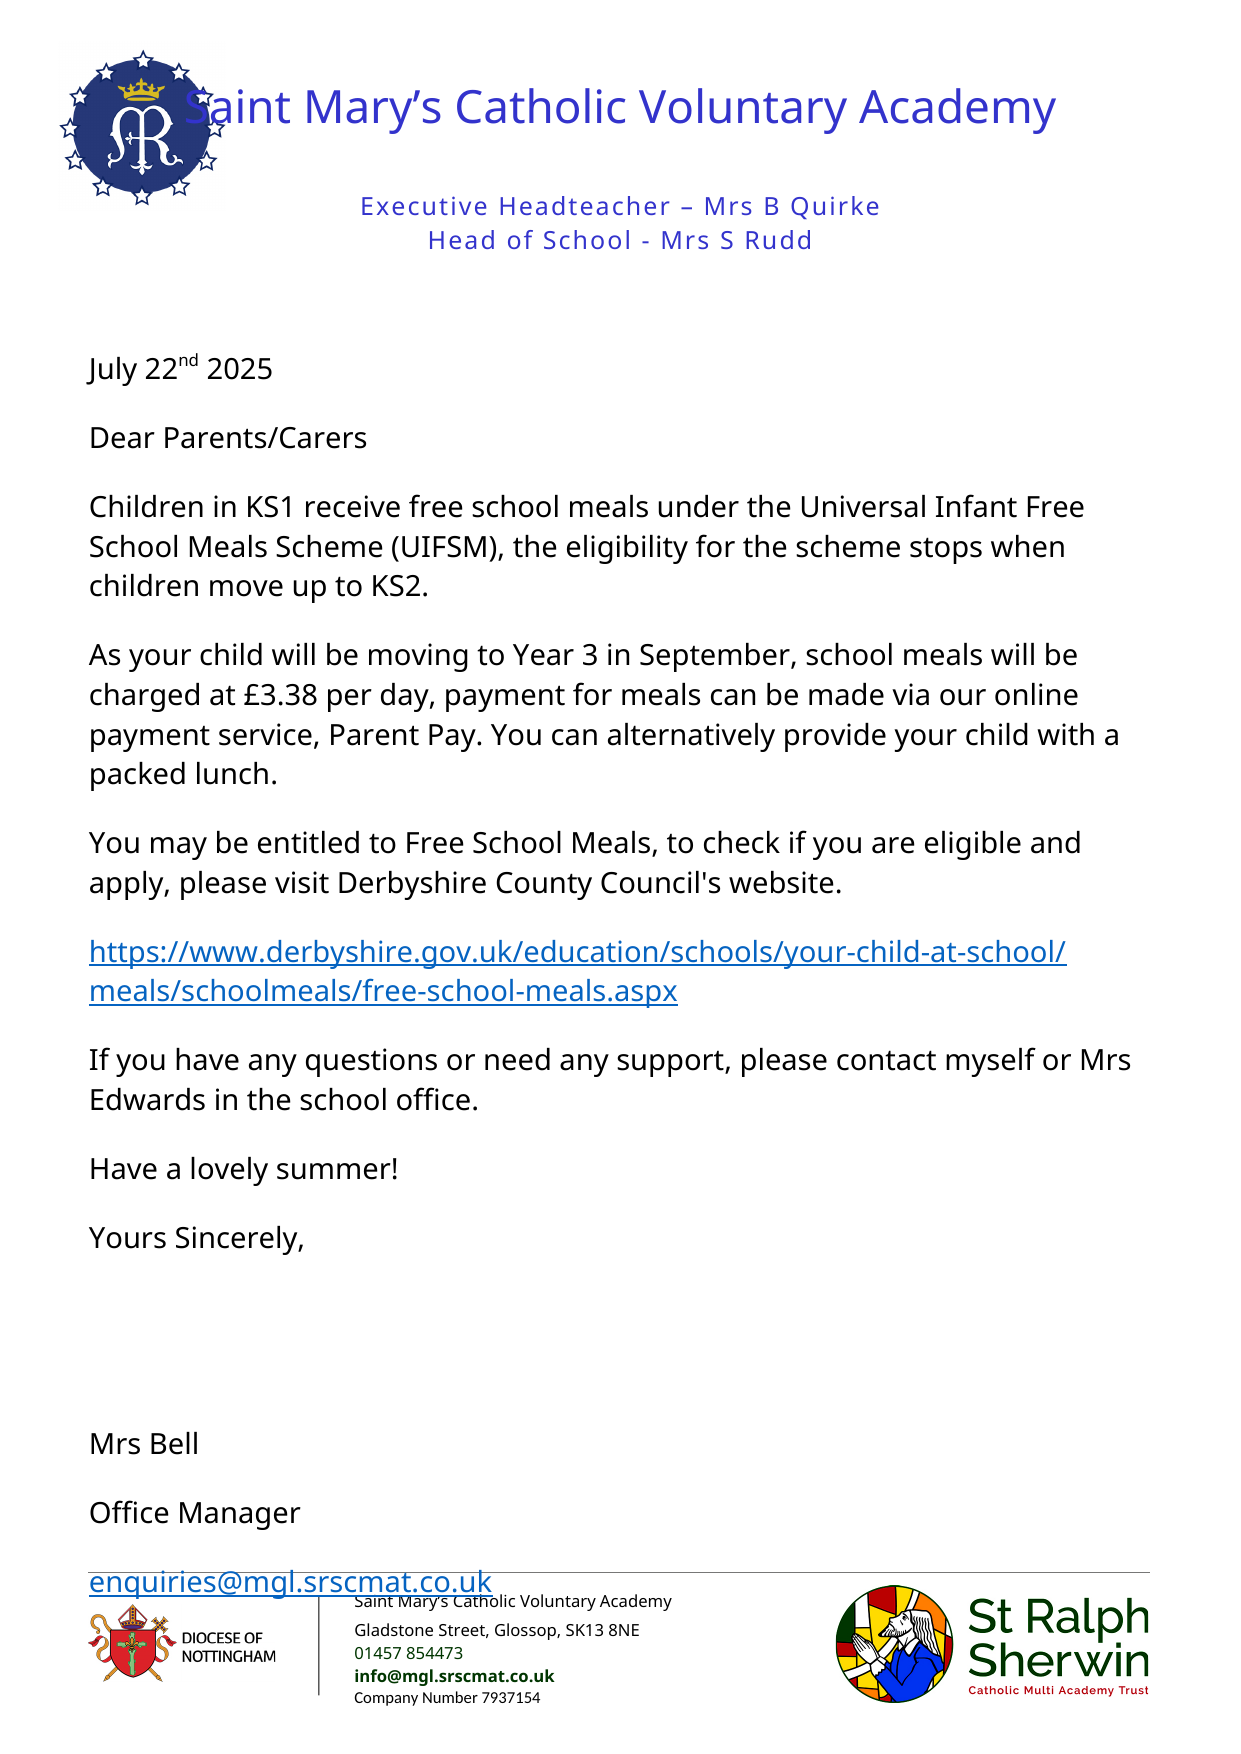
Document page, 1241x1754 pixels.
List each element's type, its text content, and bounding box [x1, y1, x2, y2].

picture [57, 41, 227, 211]
text Office Manager [89, 1492, 1152, 1532]
text https://www.derbyshire.gov.uk/education/schools/your-child-at-school/meals/schoolmeals/free-school-meals.aspx [89, 931, 1152, 1010]
text Mrs Bell [89, 1423, 1152, 1463]
picture [835, 1601, 1149, 1703]
text Yours Sincerely, [89, 1217, 1152, 1257]
text If you have any questions or need any support, please contact myself or Mrs Edwards in the school office. [89, 1039, 1152, 1119]
text You may be entitled to Free School Meals, to check if you are eligible and apply, please visit Derbyshire County Council's website. [89, 822, 1152, 902]
text July 22nd 2025 [89, 348, 1152, 388]
text As your child will be moving to Year 3 in September, school meals will be charged at £3.38 per day, payment for meals can be made via our online payment service, Parent Pay. You can alternatively provide your child with a packed lunch. [89, 634, 1152, 793]
text Children in KS1 receive free school meals under the Universal Infant Free School Meals Scheme (UIFSM), the eligibility for the scheme stops when children move up to KS2. [89, 486, 1152, 605]
text enquiries@mgl.srscmat.co.uk [89, 1561, 1152, 1601]
picture [214, 111, 226, 120]
text Have a lovely summer! [89, 1148, 1152, 1188]
text Dear Parents/Carers [89, 417, 1152, 457]
picture [88, 1604, 276, 1682]
